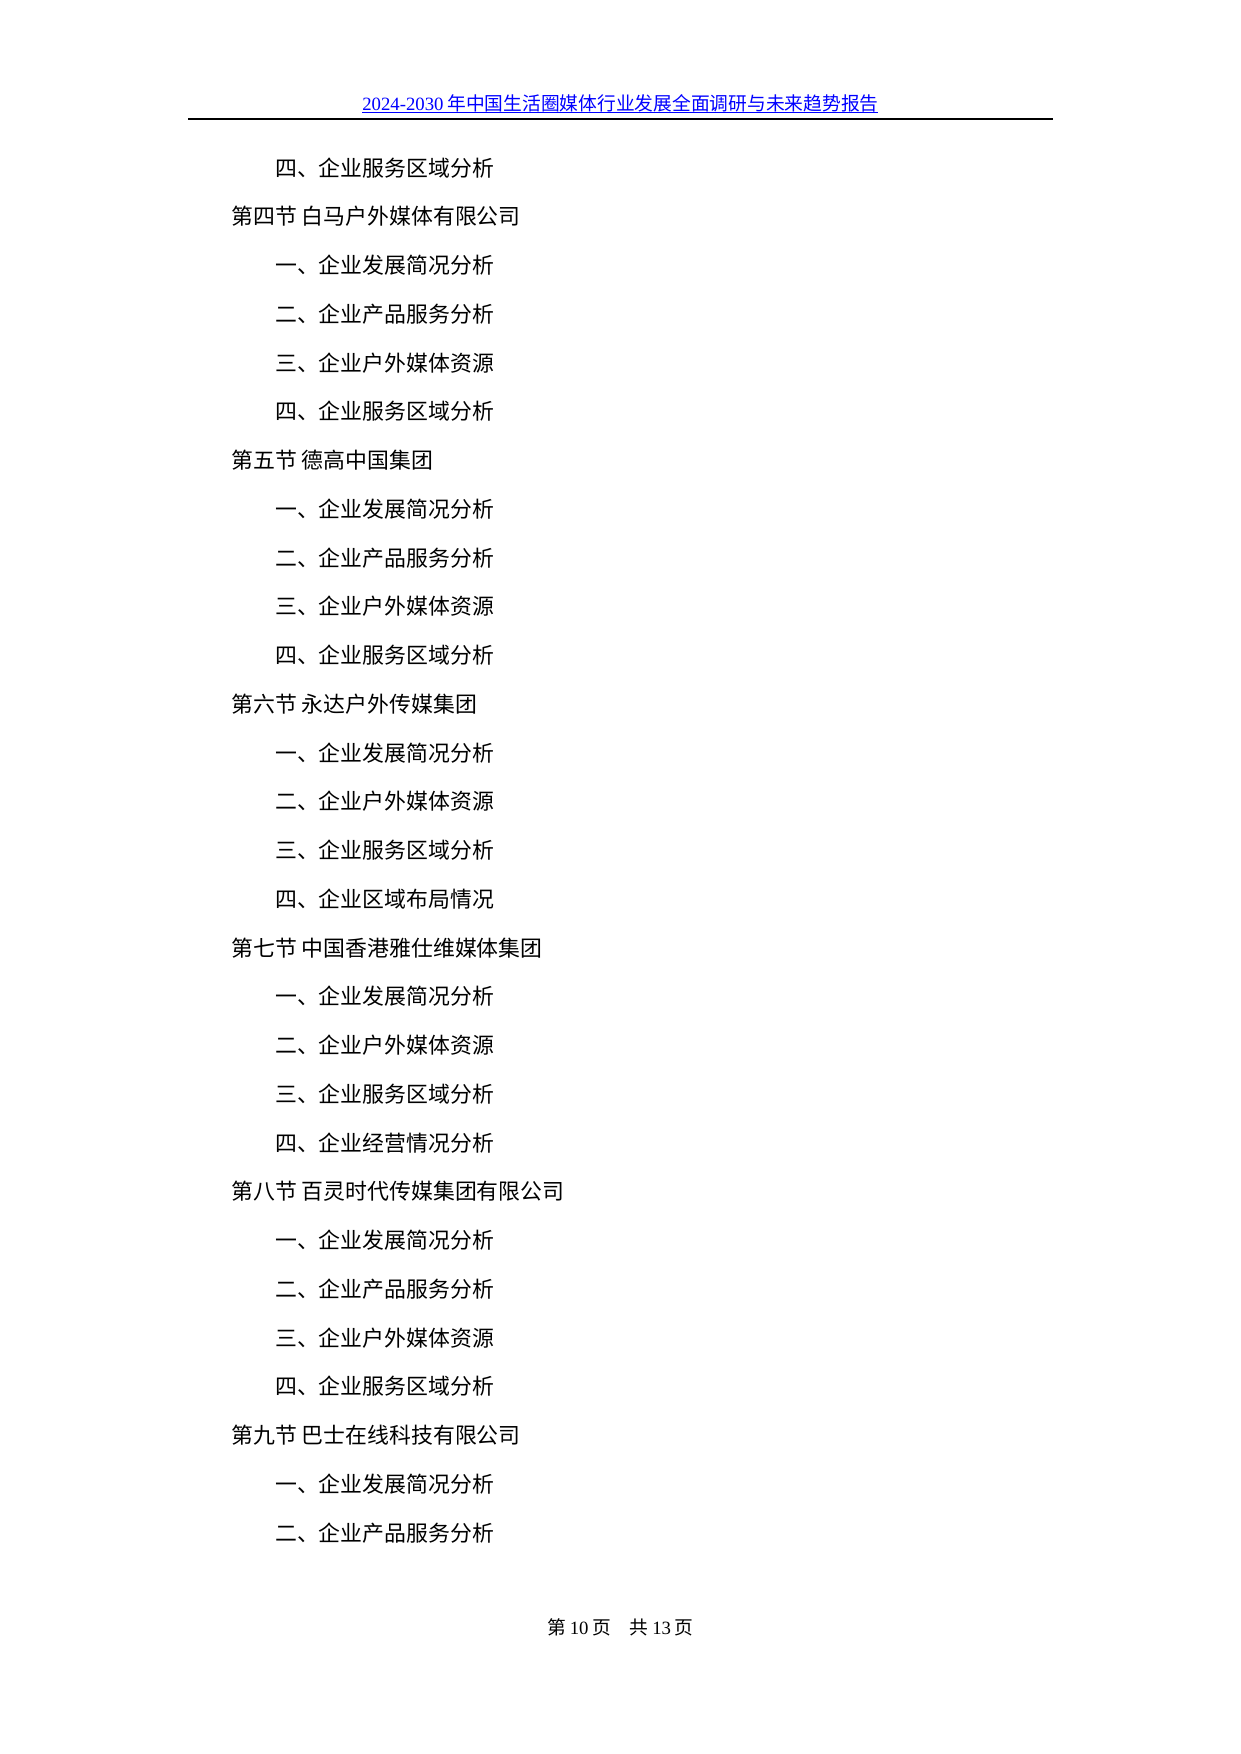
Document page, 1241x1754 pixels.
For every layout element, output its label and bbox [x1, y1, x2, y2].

text [187, 150, 1053, 1548]
